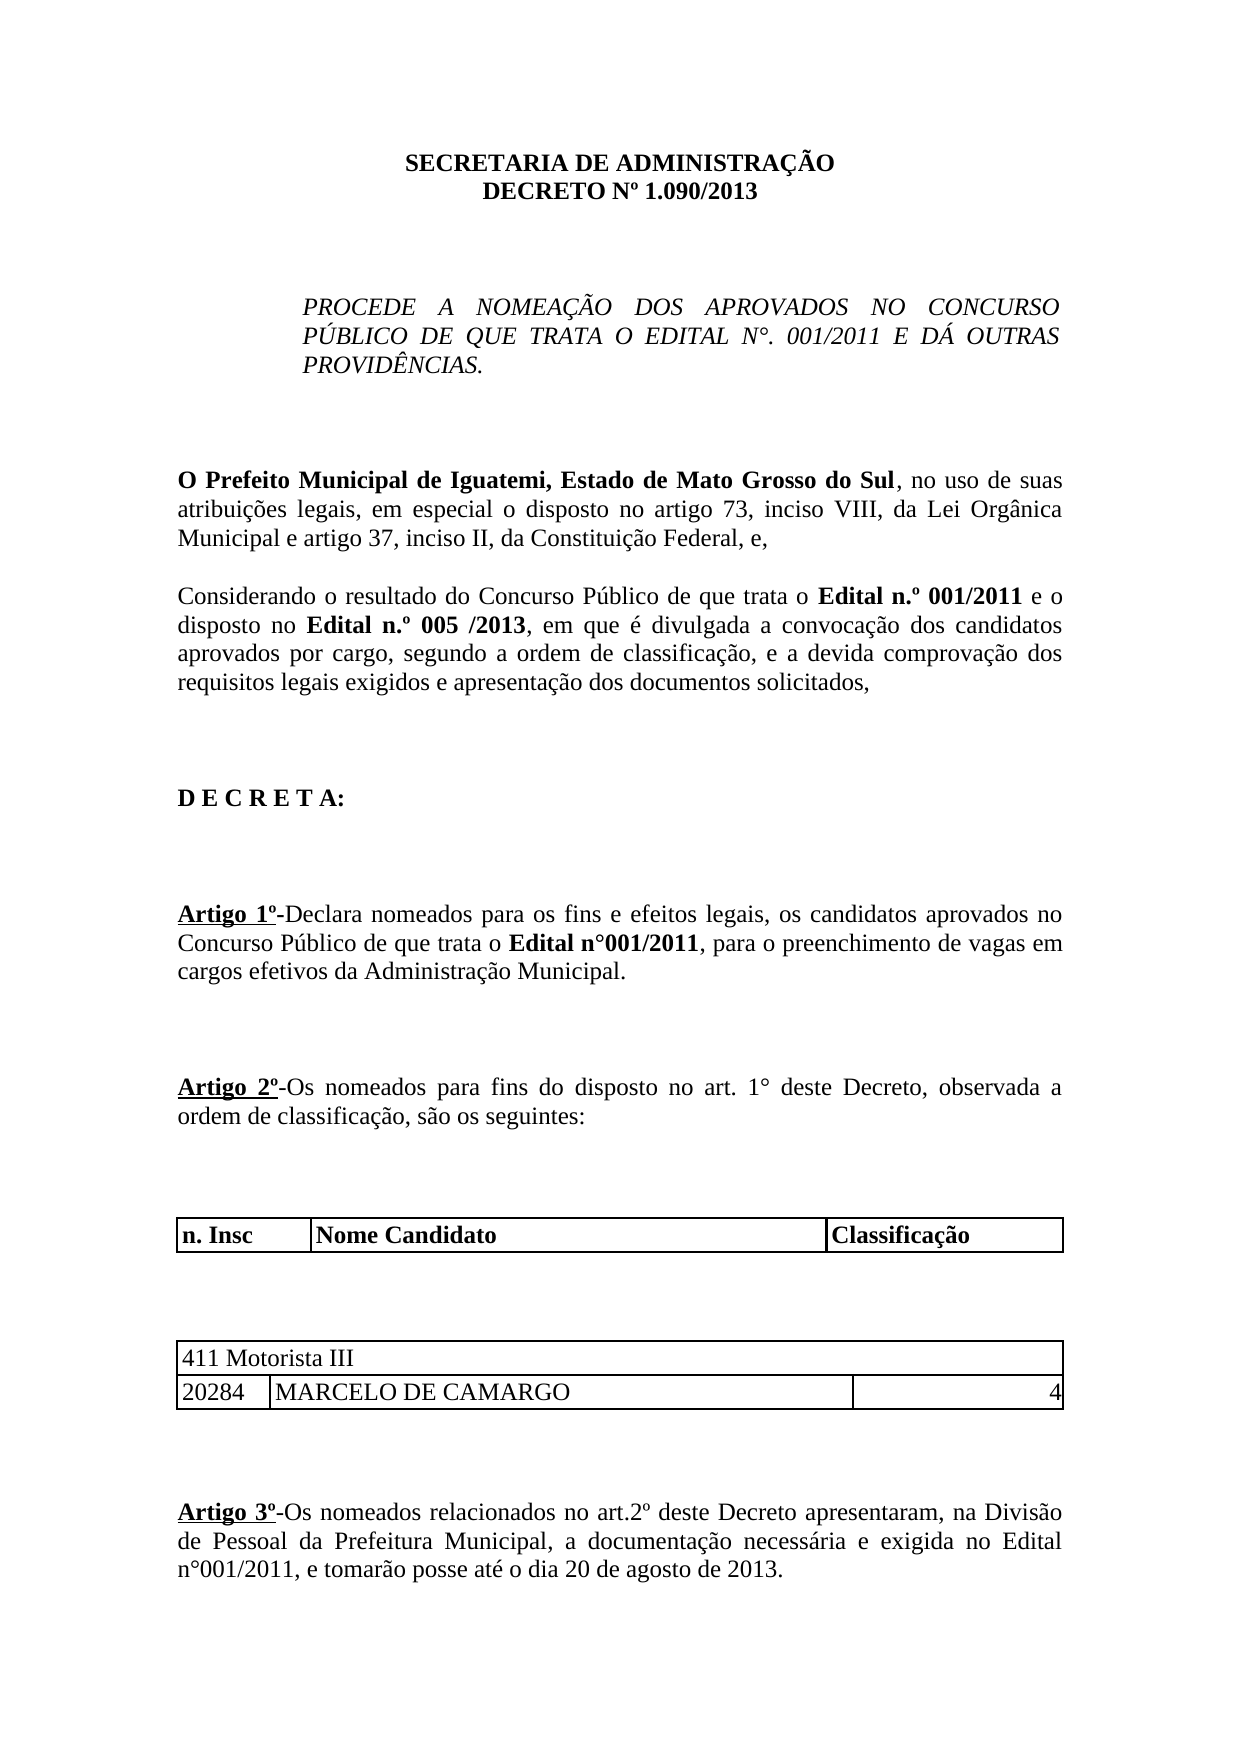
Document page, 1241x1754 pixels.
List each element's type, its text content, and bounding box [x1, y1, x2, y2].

table_header 411 Motorista III [178, 1342, 1062, 1374]
table_header Classificação [828, 1219, 1062, 1251]
text SECRETARIA DE ADMINISTRAÇÃO DECRETO Nº 1.090/2013 [177, 148, 1063, 205]
text D E C R E T A: [177, 783, 1063, 812]
table_cell 20284 [178, 1376, 269, 1408]
table_cell MARCELO DE CAMARGO [271, 1376, 852, 1408]
table_header n. Insc [178, 1219, 310, 1251]
text PROCEDE A NOMEAÇÃO DOS APROVADOS NO CONCURSO PÚBLICO DE QUE TRATA O EDITAL N°. 001/2011 E DÁ OUTRAS PROVIDÊNCIAS. [302, 292, 1063, 378]
text Artigo 1º-Declara nomeados para os fins e efeitos legais, os candidatos aprovados no Concurso Público de que trata o Edital n°001/2011, para o preenchimento de vagas em cargos efetivos da Administração Municipal. [177, 899, 1063, 985]
text Considerando o resultado do Concurso Público de que trata o Edital n.º 001/2011 e o disposto no Edital n.º 005 /2013, em que é divulgada a convocação dos candidatos aprovados por cargo, segundo a ordem de classificação, e a devida comprovação dos requisitos legais exigidos e apresentação dos documentos solicitados, [177, 581, 1063, 696]
text Artigo 3º-Os nomeados relacionados no art.2º deste Decreto apresentaram, na Divisão de Pessoal da Prefeitura Municipal, a documentação necessária e exigida no Edital n°001/2011, e tomarão posse até o dia 20 de agosto de 2013. [177, 1497, 1063, 1583]
text O Prefeito Municipal de Iguatemi, Estado de Mato Grosso do Sul, no uso de suas atribuições legais, em especial o disposto no artigo 73, inciso VIII, da Lei Orgânica Municipal e artigo 37, inciso II, da Constituição Federal, e, [177, 466, 1063, 552]
table_cell 4 [854, 1376, 1062, 1408]
table_header Nome Candidato [312, 1219, 825, 1251]
text Artigo 2º-Os nomeados para fins do disposto no art. 1° deste Decreto, observada a ordem de classificação, são os seguintes: [177, 1072, 1063, 1130]
